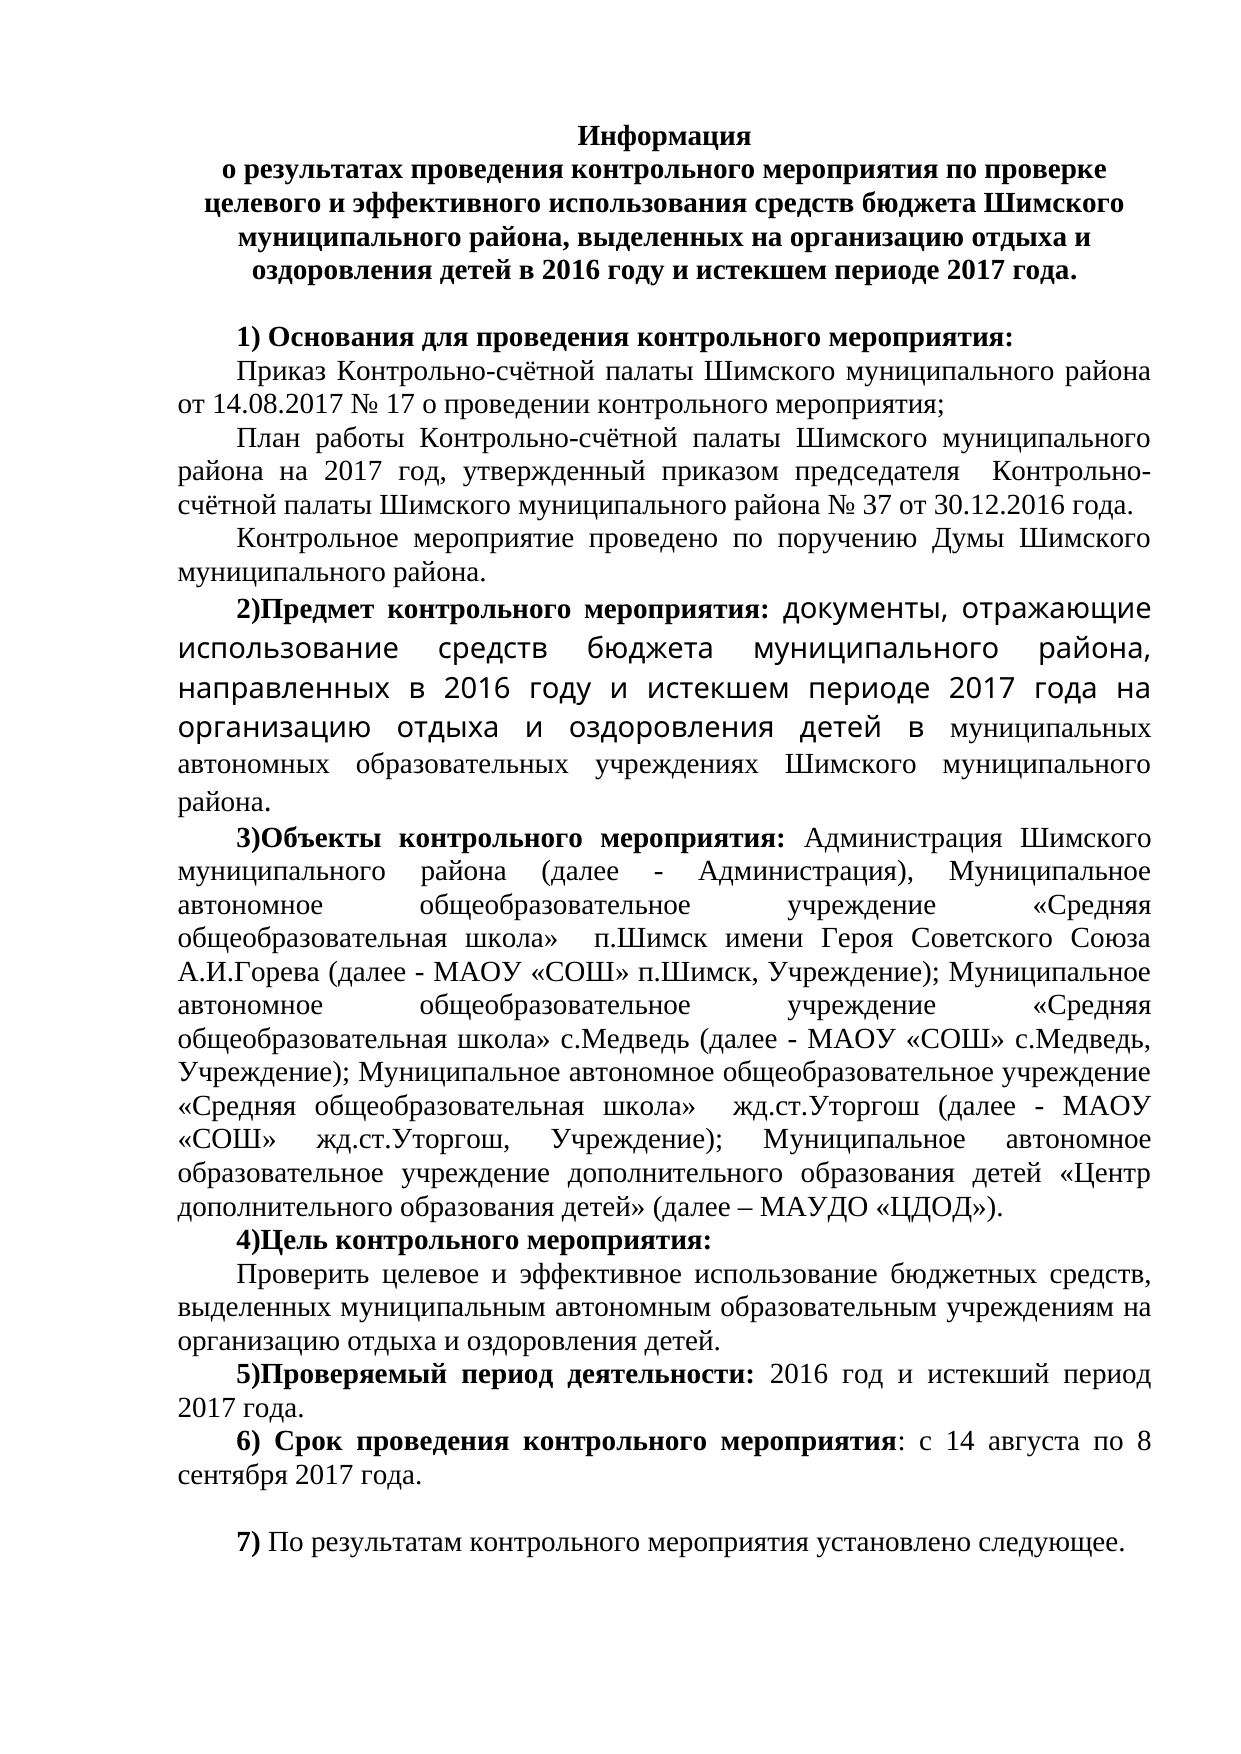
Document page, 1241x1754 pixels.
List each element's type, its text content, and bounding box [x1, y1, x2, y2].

text 7) По результатам контрольного мероприятия установлено следующее. [177, 1524, 1152, 1558]
text 2)Предмет контрольного мероприятия: документы, отражающие использование средств бюджета муниципального района, направленных в 2016 году и истекшем периоде 2017 года на организацию отдыха и оздоровления детей в муниципальных автономных образовательных учреждениях Шимского муниципального района. [177, 588, 1152, 820]
text Проверить целевое и эффективное использование бюджетных средств, выделенных муниципальным автономным образовательным учреждениям на организацию отдыха и оздоровления детей. [177, 1256, 1152, 1356]
text 6) Срок проведения контрольного мероприятия: с 14 августа по 8 сентября 2017 года. [177, 1423, 1152, 1491]
text о результатах проведения контрольного мероприятия по проверке целевого и эффективного использования средств бюджета Шимского муниципального района, выделенных на организацию отдыха и оздоровления детей в 2016 году и истекшем периоде 2017 года. [177, 152, 1152, 286]
text Приказ Контрольно-счётной палаты Шимского муниципального района от 14.08.2017 № 17 о проведении контрольного мероприятия; [177, 353, 1152, 420]
text 4)Цель контрольного мероприятия: [177, 1222, 1152, 1256]
text 5)Проверяемый период деятельности: 2016 год и истекший период 2017 года. [177, 1356, 1152, 1423]
text Контрольное мероприятие проведено по поручению Думы Шимского муниципального района. [177, 521, 1152, 588]
text Информация [177, 118, 1152, 152]
text План работы Контрольно-счётной палаты Шимского муниципального района на 2017 год, утвержденный приказом председателя Контрольно-счётной палаты Шимского муниципального района № 37 от 30.12.2016 года. [177, 420, 1152, 521]
text 1) Основания для проведения контрольного мероприятия: [177, 319, 1152, 353]
text 3)Объекты контрольного мероприятия: Администрация Шимского муниципального района (далее - Администрация), Муниципальное автономное общеобразовательное учреждение «Средняя общеобразовательная школа» п.Шимск имени Героя Советского Союза А.И.Горева (далее - МАОУ «СОШ» п.Шимск, Учреждение); Муниципальное автономное общеобразовательное учреждение «Средняя общеобразовательная школа» с.Медведь (далее - МАОУ «СОШ» с.Медведь, Учреждение); Муниципальное автономное общеобразовательное учреждение «Средняя общеобразовательная школа» жд.ст.Уторгош (далее - МАОУ «СОШ» жд.ст.Уторгош, Учреждение); Муниципальное автономное образовательное учреждение дополнительного образования детей «Центр дополнительного образования детей» (далее – МАУДО «ЦДОД»). [177, 820, 1152, 1222]
